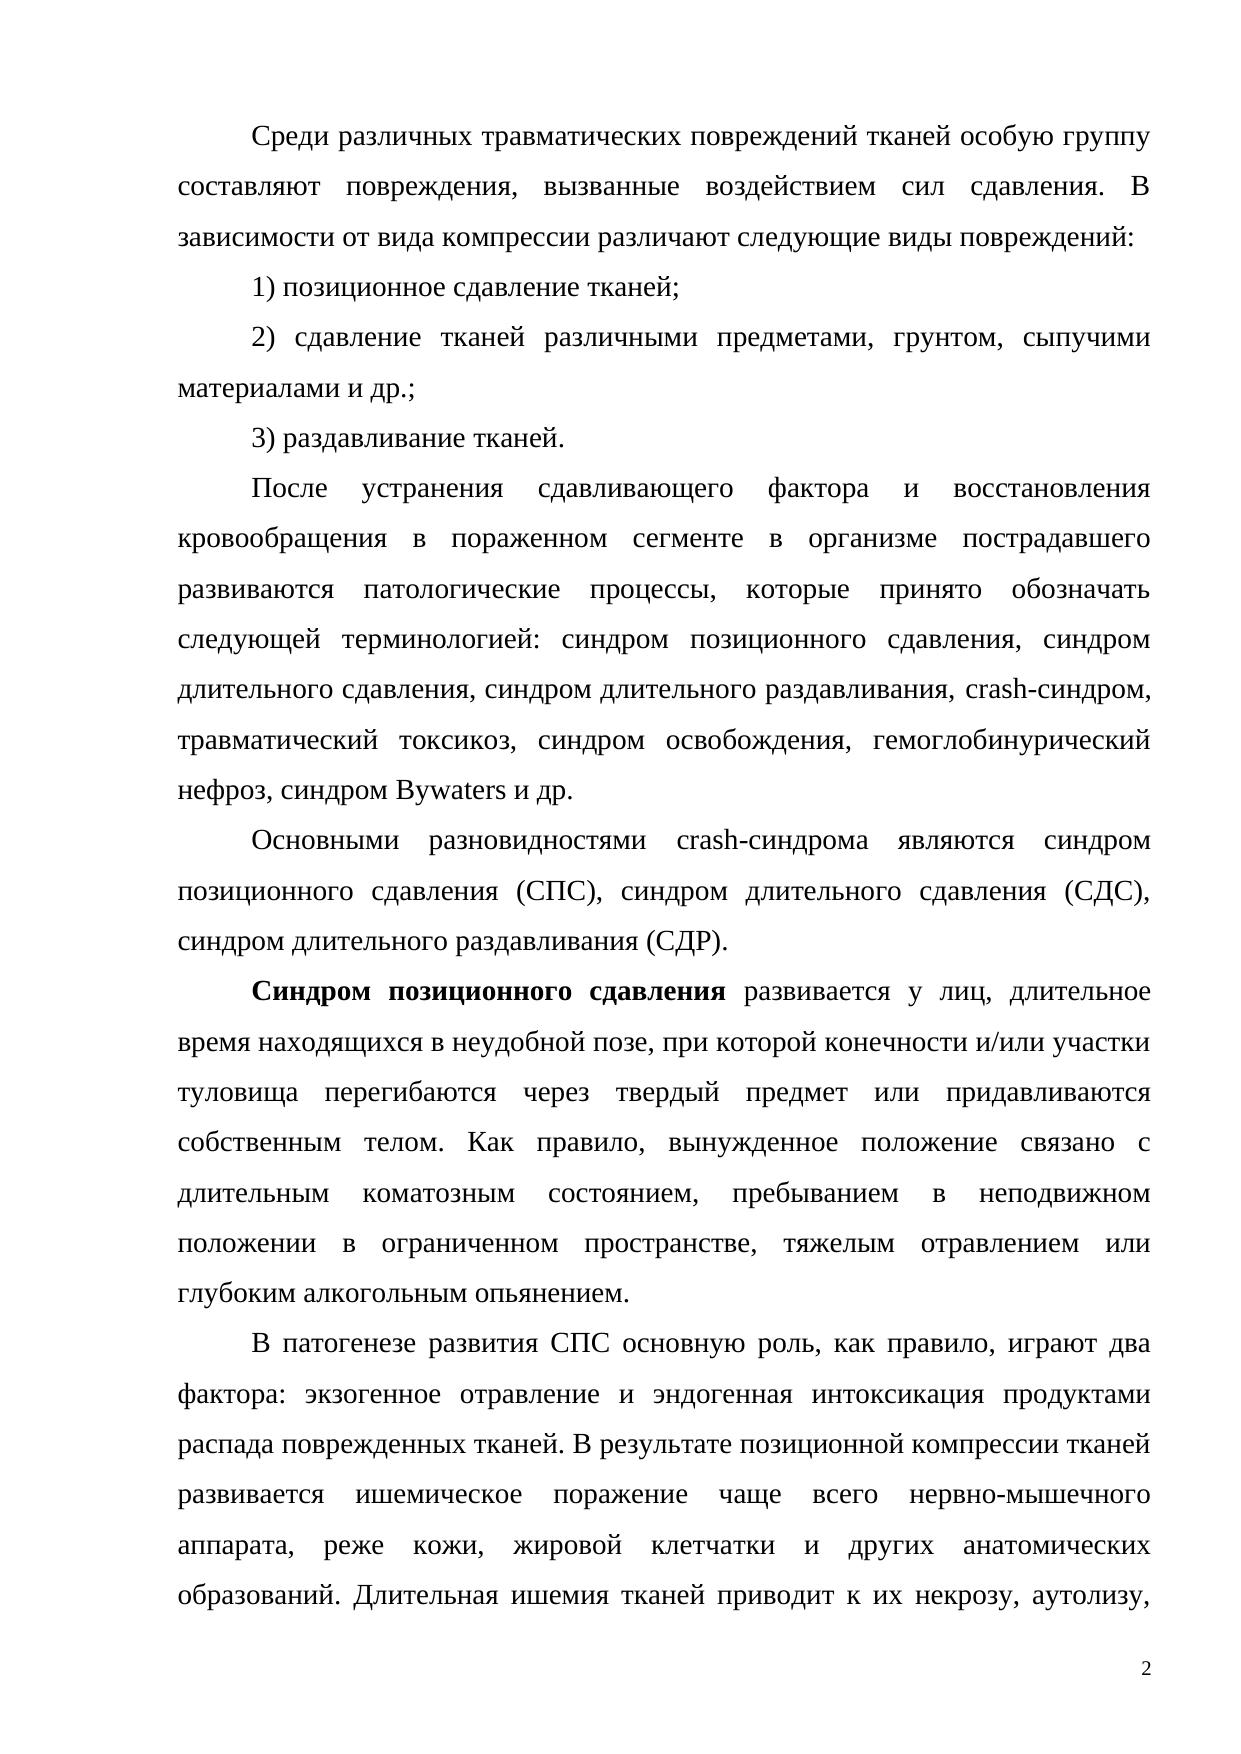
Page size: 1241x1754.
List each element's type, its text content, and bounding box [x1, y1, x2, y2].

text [177, 1326, 1152, 1611]
text После устранения сдавливающего фактора и восстановления кровообращения в пораженном сегменте в организме пострадавшего развиваются патологические процессы, которые принято обозначать следующей терминологией: синдром позиционного сдавления, синдром длительного сдавления, синдром длительного раздавливания, crash-синдром, травматический токсикоз, синдром освобождения, гемоглобинурический нефроз, синдром Bywaters и др. [177, 470, 1152, 806]
text Синдром позиционного сдавления развивается у лиц, длительное время находящихся в неудобной позе, при которой конечности и/или участки туловища перегибаются через твердый предмет или придавливаются собственным телом. Как правило, вынужденное положение связано с длительным коматозным состоянием, пребыванием в неподвижном положении в ограниченном пространстве, тяжелым отравлением или глубоким алкогольным опьянением. [177, 973, 1152, 1309]
text 1) позиционное сдавление тканей; [177, 269, 1152, 303]
text Основными разновидностями crash-синдрома являются синдром позиционного сдавления (СПС), синдром длительного сдавления (СДС), синдром длительного раздавливания (СДР). [177, 822, 1152, 957]
text 2) сдавление тканей различными предметами, грунтом, сыпучими материалами и др.; [177, 319, 1152, 403]
text Среди различных травматических повреждений тканей особую группу составляют повреждения, вызванные воздействием сил сдавления. В зависимости от вида компрессии различают следующие виды повреждений: [177, 118, 1152, 252]
text 3) раздавливание тканей. [177, 420, 1152, 453]
